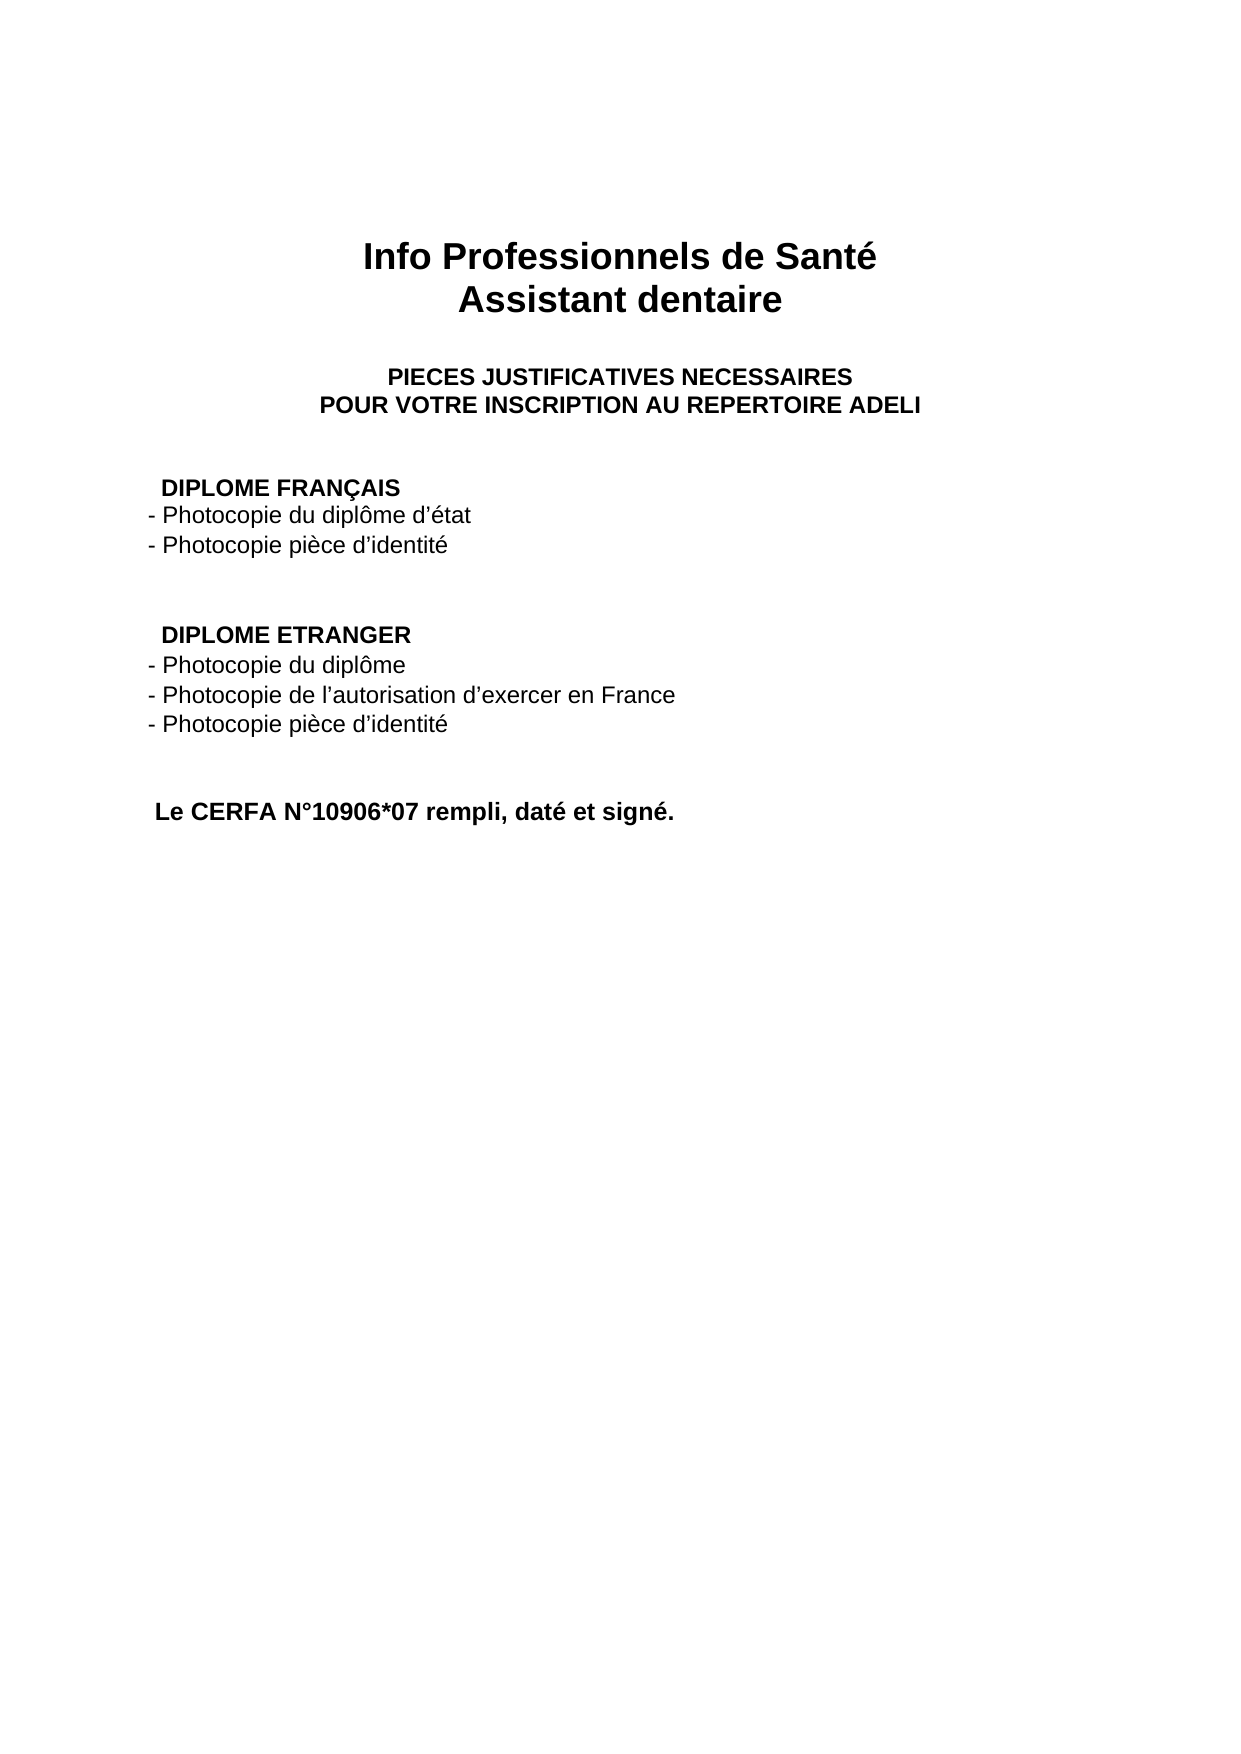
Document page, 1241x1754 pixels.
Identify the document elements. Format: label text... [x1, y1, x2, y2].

text - Photocopie du diplôme d’état [148, 501, 1093, 529]
text - Photocopie pièce d’identité [148, 710, 1093, 738]
text - Photocopie pièce d’identité [148, 531, 1093, 558]
text POUR VOTRE INSCRIPTION AU REPERTOIRE ADELI [148, 391, 1093, 418]
text PIECES JUSTIFICATIVES NECESSAIRES [148, 363, 1093, 391]
text Info Professionnels de Santé [148, 234, 1093, 277]
text Le CERFA N°10906*07 rempli, daté et signé. [148, 797, 1093, 826]
text DIPLOME FRANÇAIS [148, 474, 1093, 501]
text DIPLOME ETRANGER [148, 621, 1093, 649]
text - Photocopie du diplôme [148, 651, 1093, 678]
text - Photocopie de l’autorisation d’exercer en France [148, 681, 1093, 708]
text Assistant dentaire [148, 277, 1093, 320]
